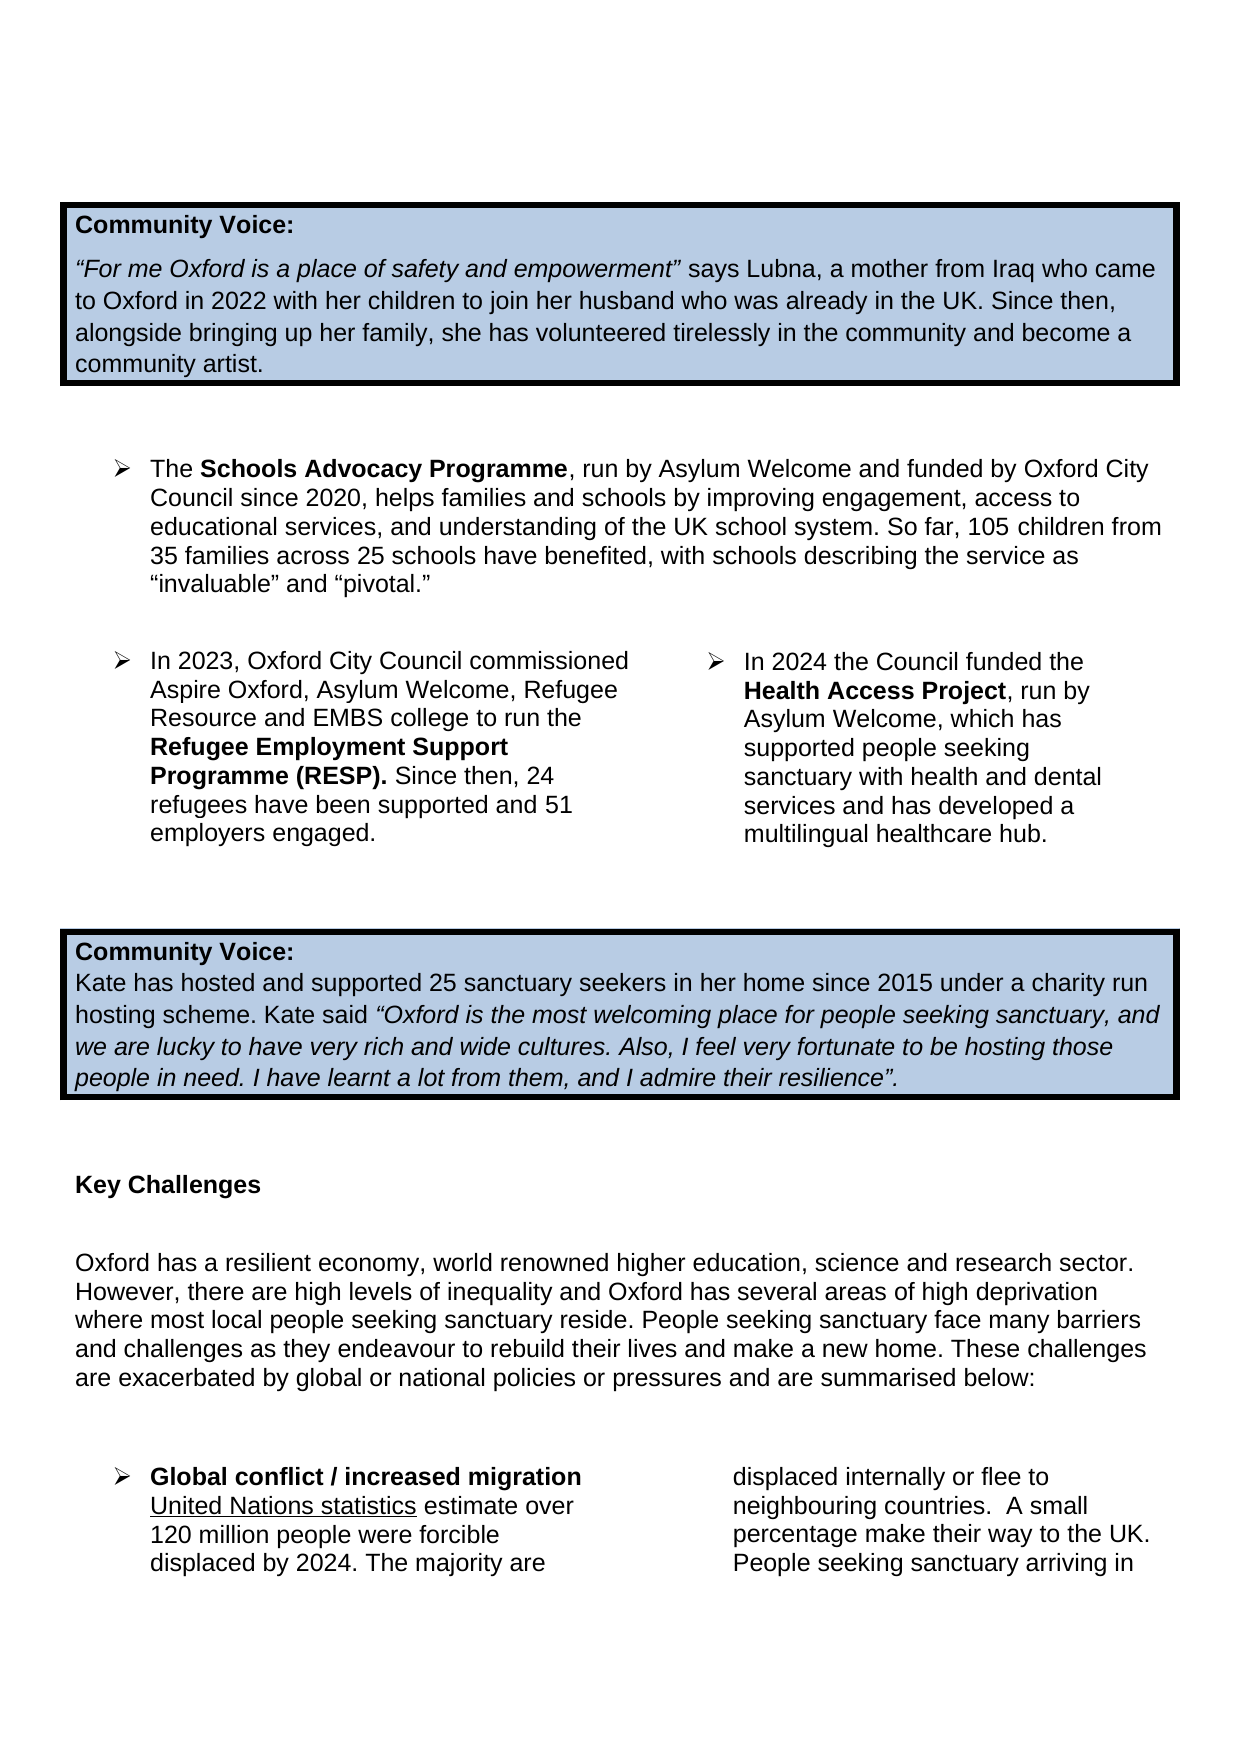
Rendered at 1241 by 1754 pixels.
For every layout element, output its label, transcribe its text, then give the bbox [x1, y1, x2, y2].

subtitle Community Voice: [67, 208, 1173, 239]
subtitle Kate has hosted and supported 25 sanctuary seekers in her home since 2015 under a charity run hosting scheme. Kate said “Oxford is the most welcoming place for people seeking sanctuary, and we are lucky to have very rich and wide cultures. Also, I feel very fortunate to be hosting those people in need. I have learnt a lot from them, and I admire their resilience”. [67, 960, 1173, 1094]
list The Schools Advocacy Programme, run by Asylum Welcome and funded by Oxford City Council since 2020, helps families and schools by improving engagement, access to educational services, and understanding of the UK school system. So far, 105 children from 35 families across 25 schools have benefited, with schools describing the service as “invaluable” and “pivotal.” [112, 454, 1165, 598]
text Oxford has a resilient economy, world renowned higher education, science and research sector. However, there are high levels of inequality and Oxford has several areas of high deprivation where most local people seeking sanctuary reside. People seeking sanctuary face many barriers and challenges as they endeavour to rebuild their lives and make a new home. These challenges are exacerbated by global or national policies or pressures and are summarised below: [75, 1248, 1165, 1392]
subtitle Community Voice: [67, 935, 1173, 960]
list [112, 1462, 583, 1577]
subtitle “For me Oxford is a place of safety and empowerment” says Lubna, a mother from Iraq who came to Oxford in 2022 with her children to join her husband who was already in the UK. Since then, alongside bringing up her family, she has volunteered tirelessly in the community and become a community artist. [67, 246, 1173, 380]
list In 2023, Oxford City Council commissioned Aspire Oxford, Asylum Welcome, Refugee Resource and EMBS college to run the Refugee Employment Support Programme (RESP). Since then, 24 refugees have been supported and 51 employers engaged. [112, 646, 1165, 847]
subtitle Key Challenges [75, 1171, 1165, 1199]
